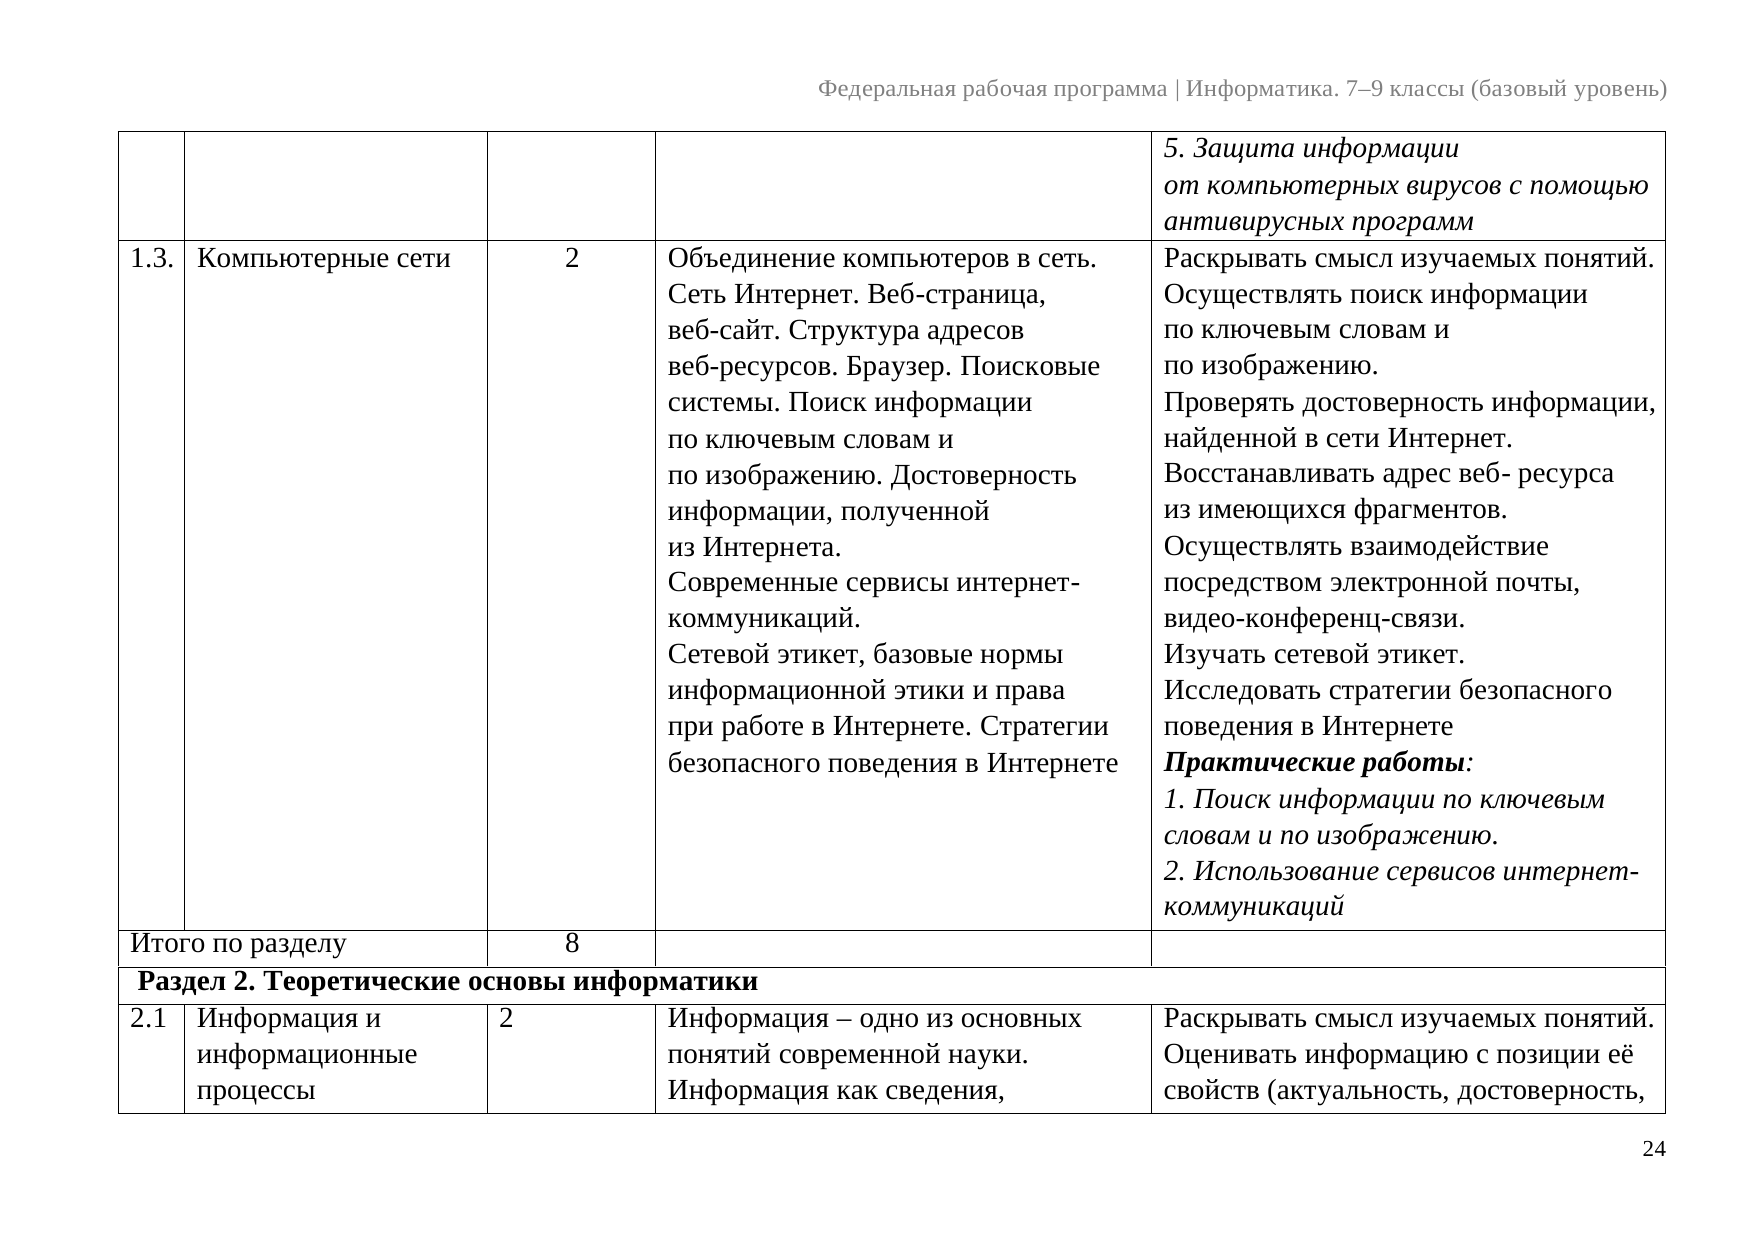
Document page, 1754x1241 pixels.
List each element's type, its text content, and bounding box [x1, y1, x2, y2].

text веб-сайт. Структура адресов [668, 312, 1117, 346]
text по ключевым словам и [668, 421, 1117, 454]
text Федеральная рабочая программа | Информатика. 7–9 классы (базовый уровень) [818, 74, 1668, 101]
text Проверять достоверность информации, найденной в сети Интернет. Восстанавливать адрес веб- ресурса [1163, 384, 1661, 489]
text по ключевым словам и по изображению. [1163, 312, 1456, 381]
text 24 [1642, 1135, 1668, 1162]
text 1. Поиск информации по ключевым словам и по изображению. [1163, 781, 1608, 850]
text 1.3. Компьютерные сети 2 Объединение компьютеров в сеть. Сеть Интернет. Веб-страница, [130, 241, 1103, 310]
text из имеющихся фрагментов. Осуществлять взаимодействие посредством электронной почты, видео-конференц-связи. [1163, 491, 1585, 633]
text Сетевой этикет, базовые нормы информационной этики и права при работе в Интернете. Стратегии безопасного поведения в Интернете [668, 636, 1122, 778]
text 5. Защита информации [1163, 130, 1668, 164]
text Раскрывать смысл изучаемых понятий. Осуществлять поиск информации [1163, 240, 1659, 309]
text Информация – одно из основных понятий современной науки. Информация как сведения, [667, 1000, 1087, 1106]
text Раздел 2. Теоретические основы информатики [137, 963, 1668, 997]
text Изучать сетевой этикет. Исследовать стратегии безопасного поведения в Интернете Практические работы: [1163, 636, 1616, 778]
text веб-ресурсов. Браузер. Поисковые системы. Поиск информации [668, 348, 1102, 418]
text из Интернета. [668, 529, 1117, 562]
text Итого по разделу 8 [130, 926, 1668, 959]
text Современные сервисы интернет-коммуникаций. [668, 564, 1085, 634]
text 2.1 Информация и 2 информационные процессы [130, 1000, 521, 1106]
text Раскрывать смысл изучаемых понятий. Оценивать информацию с позиции её свойств (актуальность, достоверность, [1163, 1000, 1659, 1106]
text по изображению. Достоверность информации, полученной [668, 457, 1082, 526]
text 2. Использование сервисов интернет-коммуникаций [1163, 853, 1643, 922]
text от компьютерных вирусов с помощью антивирусных программ [1163, 167, 1653, 236]
